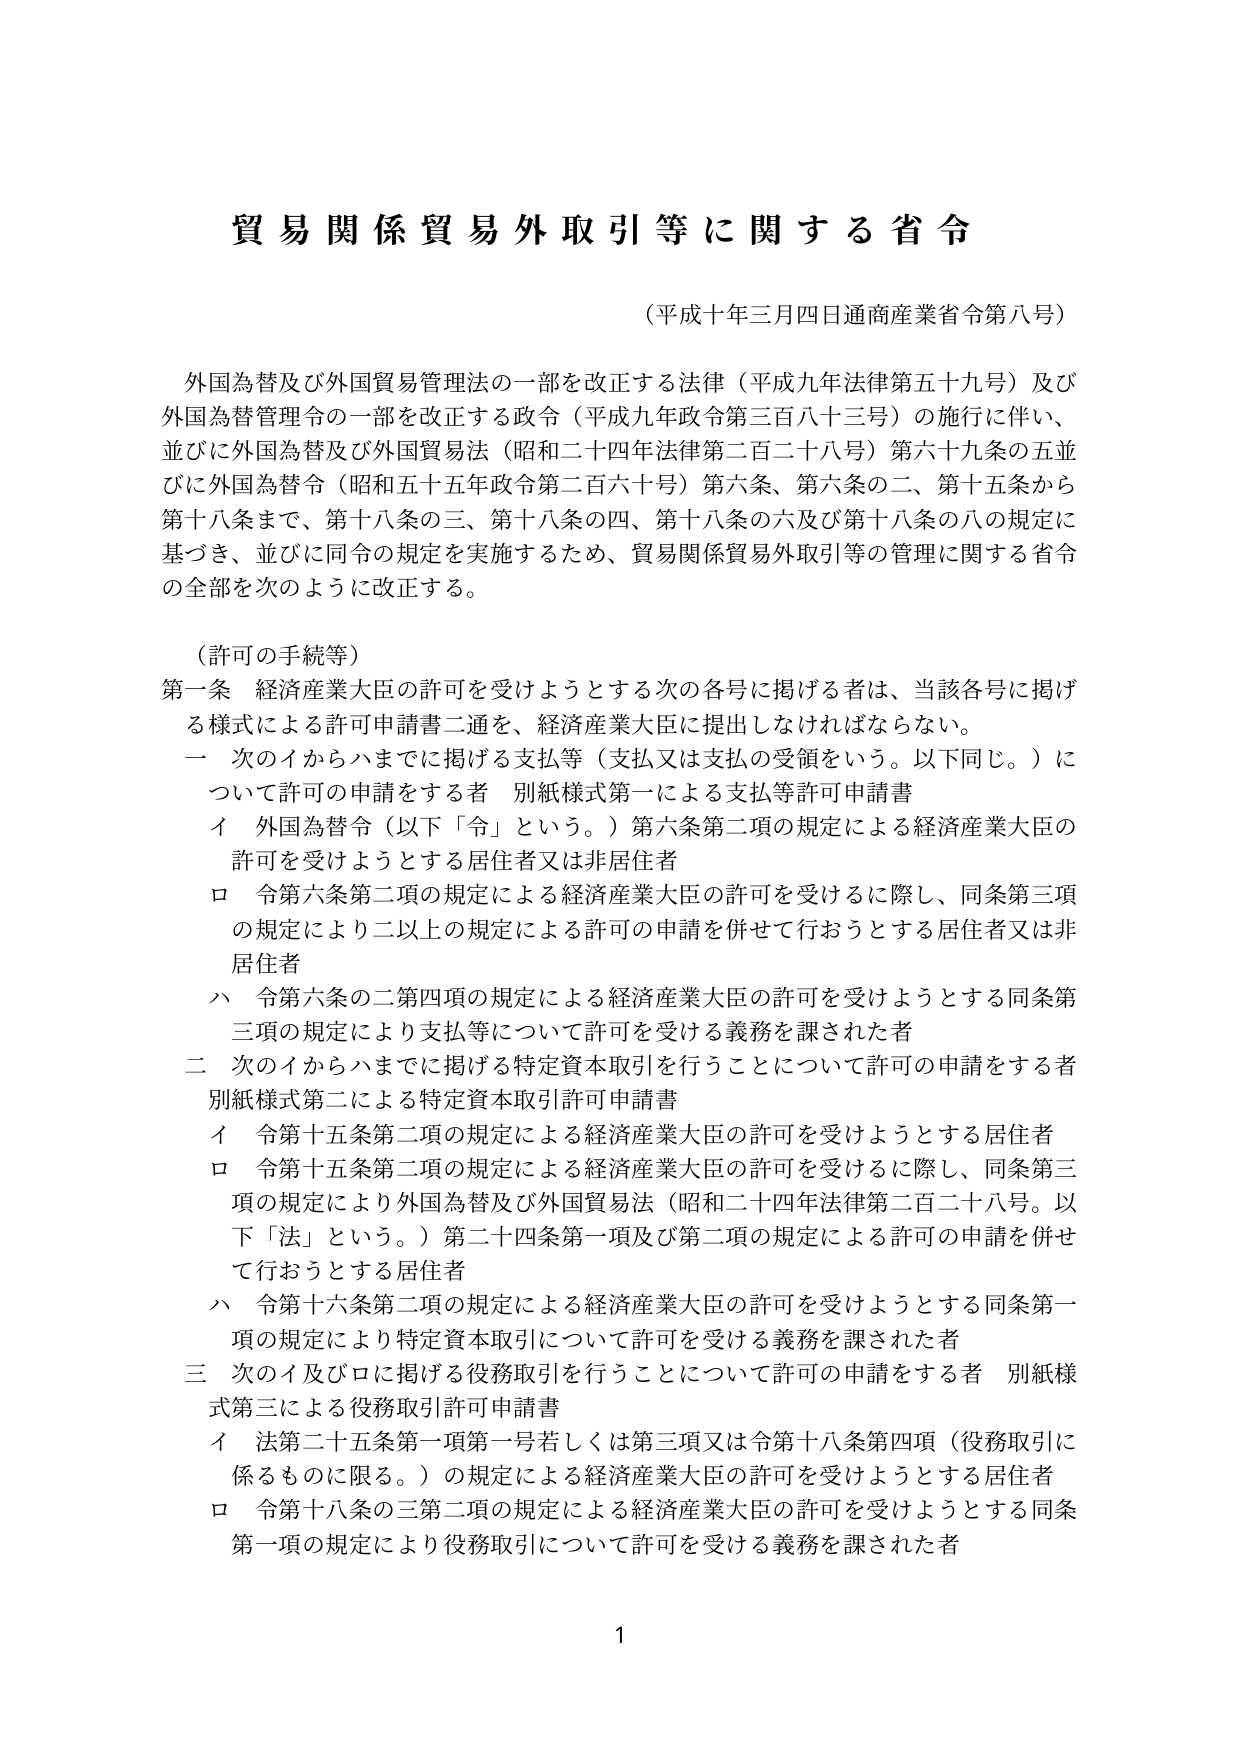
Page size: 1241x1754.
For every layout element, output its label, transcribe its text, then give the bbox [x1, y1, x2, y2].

text （平成十年三月四日通商産業省令第八号） [161, 296, 1079, 330]
text 二 次のイからハまでに掲げる特定資本取引を行うことについて許可の申請をする者 別紙様式第二による特定資本取引許可申請書 [184, 1048, 1079, 1116]
text （許可の手続等） [184, 638, 1079, 672]
text イ 外国為替令（以下「令」という。）第六条第二項の規定による経済産業大臣の許可を受けようとする居住者又は非居住者 [207, 809, 1079, 877]
text ハ 令第六条の二第四項の規定による経済産業大臣の許可を受けようとする同条第三項の規定により支払等について許可を受ける義務を課された者 [207, 979, 1079, 1048]
text ハ 令第十六条第二項の規定による経済産業大臣の許可を受けようとする同条第一項の規定により特定資本取引について許可を受ける義務を課された者 [207, 1287, 1079, 1355]
text ロ 令第十五条第二項の規定による経済産業大臣の許可を受けるに際し、同条第三項の規定により外国為替及び外国貿易法（昭和二十四年法律第二百二十八号。以下「法」という。）第二十四条第一項及び第二項の規定による許可の申請を併せて行おうとする居住者 [207, 1150, 1079, 1287]
text 一 次のイからハまでに掲げる支払等（支払又は支払の受領をいう。以下同じ。）について許可の申請をする者 別紙様式第一による支払等許可申請書 [184, 740, 1079, 809]
text ロ 令第六条第二項の規定による経済産業大臣の許可を受けるに際し、同条第三項の規定により二以上の規定による許可の申請を併せて行おうとする居住者又は非居住者 [207, 877, 1079, 979]
text 第一条 経済産業大臣の許可を受けようとする次の各号に掲げる者は、当該各号に掲げる様式による許可申請書二通を、経済産業大臣に提出しなければならない。 [161, 672, 1079, 740]
text イ 法第二十五条第一項第一号若しくは第三項又は令第十八条第四項（役務取引に係るものに限る。）の規定による経済産業大臣の許可を受けようとする居住者 [207, 1424, 1079, 1492]
text 貿易関係貿易外取引等に関する省令 [230, 194, 1079, 262]
text ロ 令第十八条の三第二項の規定による経済産業大臣の許可を受けようとする同条第一項の規定により役務取引について許可を受ける義務を課された者 [207, 1492, 1079, 1560]
text イ 令第十五条第二項の規定による経済産業大臣の許可を受けようとする居住者 [207, 1116, 1079, 1150]
text 三 次のイ及びロに掲げる役務取引を行うことについて許可の申請をする者 別紙様式第三による役務取引許可申請書 [184, 1355, 1079, 1424]
text 外国為替及び外国貿易管理法の一部を改正する法律（平成九年法律第五十九号）及び外国為替管理令の一部を改正する政令（平成九年政令第三百八十三号）の施行に伴い、並びに外国為替及び外国貿易法（昭和二十四年法律第二百二十八号）第六十九条の五並びに外国為替令（昭和五十五年政令第二百六十号）第六条、第六条の二、第十五条から第十八条まで、第十八条の三、第十八条の四、第十八条の六及び第十八条の八の規定に基づき、並びに同令の規定を実施するため、貿易関係貿易外取引等の管理に関する省令の全部を次のように改正する。 [161, 364, 1079, 604]
